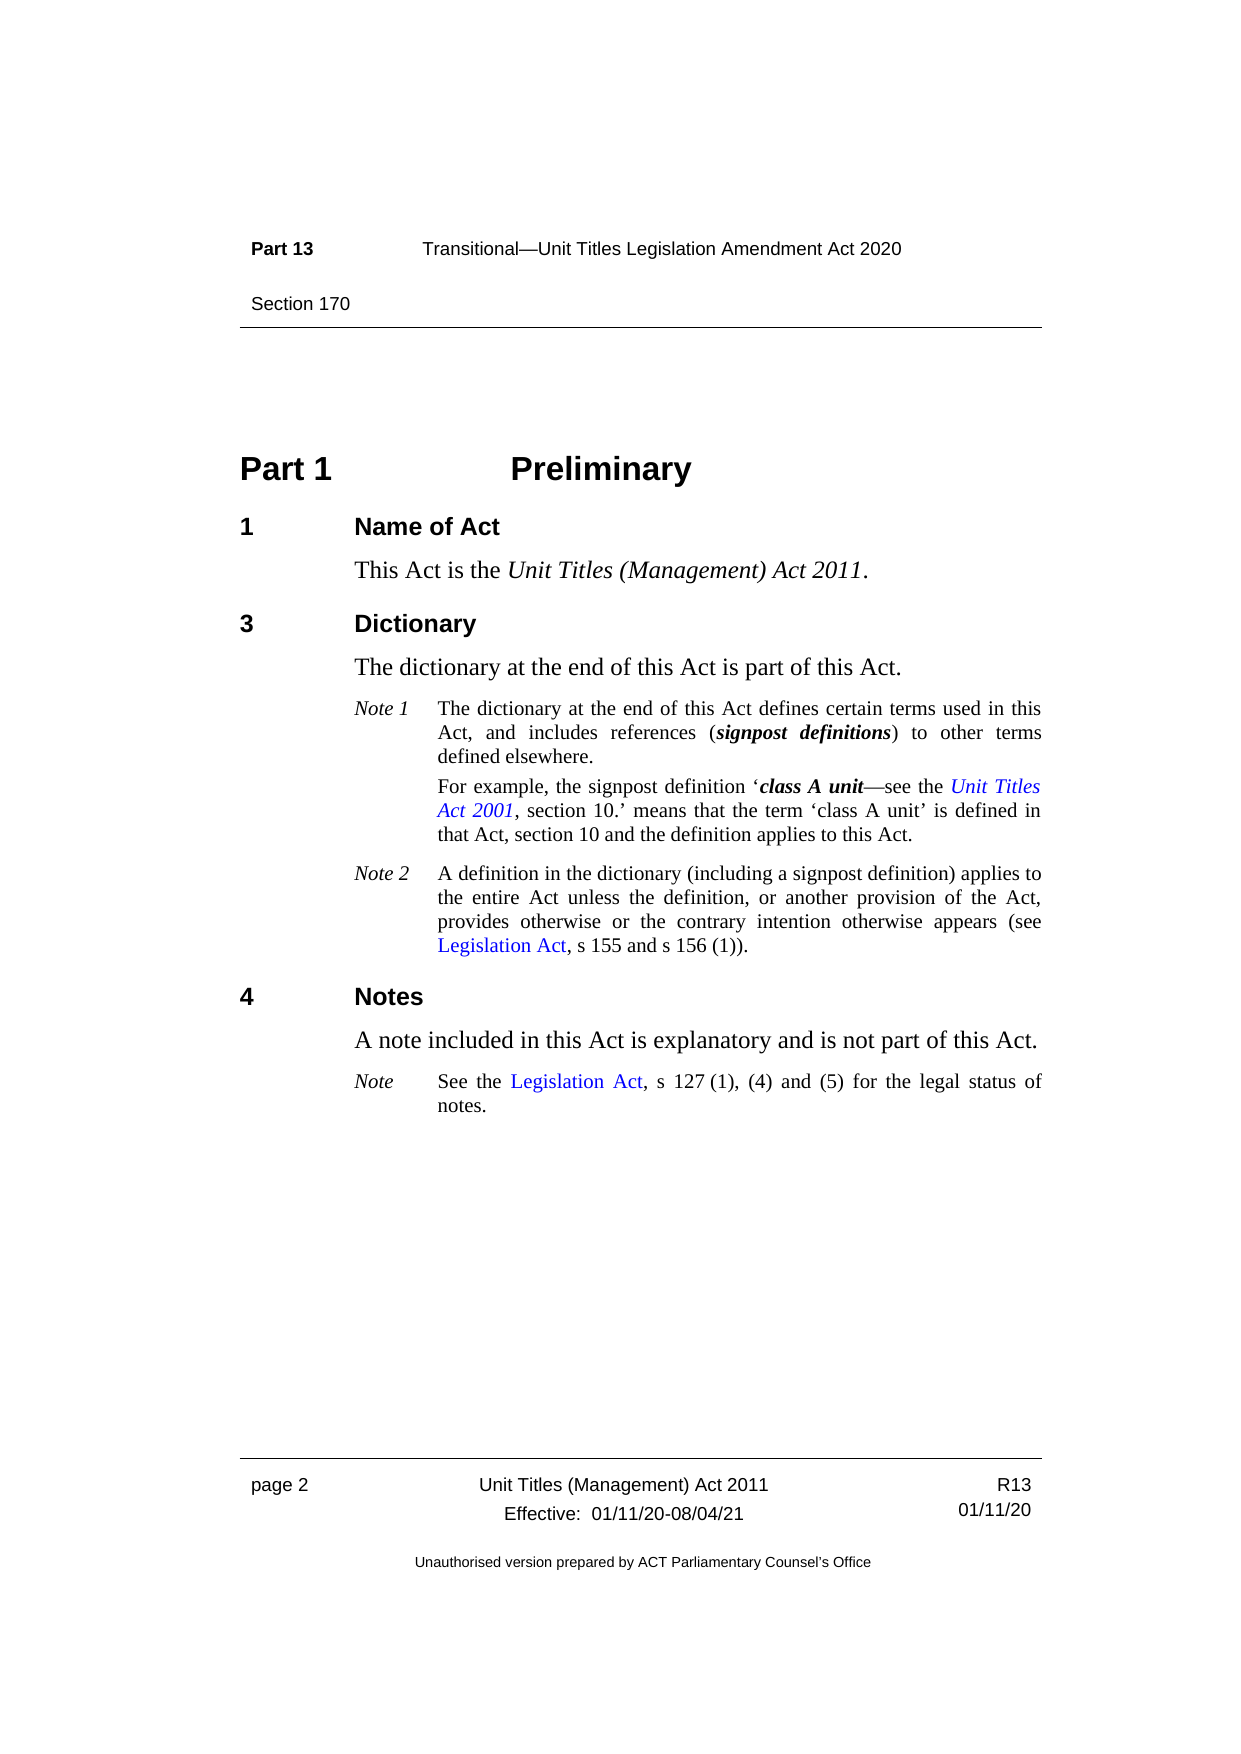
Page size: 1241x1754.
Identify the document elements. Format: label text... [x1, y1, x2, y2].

text A note included in this Act is explanatory and is not part of this Act. [354, 1026, 1042, 1054]
text For example, the signpost definition ‘class A unit—see the Unit Titles Act 2001, section 10.’ means that the term ‘class A unit’ is defined in that Act, section 10 and the definition applies to this Act. [437, 774, 1042, 846]
text Note 2 A definition in the dictionary (including a signpost definition) applies to the entire Act unless the definition, or another provision of the Act, provides otherwise or the contrary intention otherwise appears (see Legislation Act, s 155 and s 156 (1)). [354, 861, 1042, 957]
text The dictionary at the end of this Act is part of this Act. [354, 652, 1042, 681]
text Part 1 Preliminary [239, 448, 1042, 487]
text 4 Notes [239, 982, 1042, 1011]
text This Act is the Unit Titles (Management) Act 2011. [354, 555, 1042, 584]
text Note See the Legislation Act, s 127 (1), (4) and (5) for the legal status of notes. [354, 1069, 1042, 1117]
text 1 Name of Act [239, 512, 1042, 541]
text Note 1 The dictionary at the end of this Act defines certain terms used in this Act, and includes references (signpost definitions) to other terms defined elsewhere. [354, 696, 1042, 768]
text 3 Dictionary [239, 609, 1042, 638]
